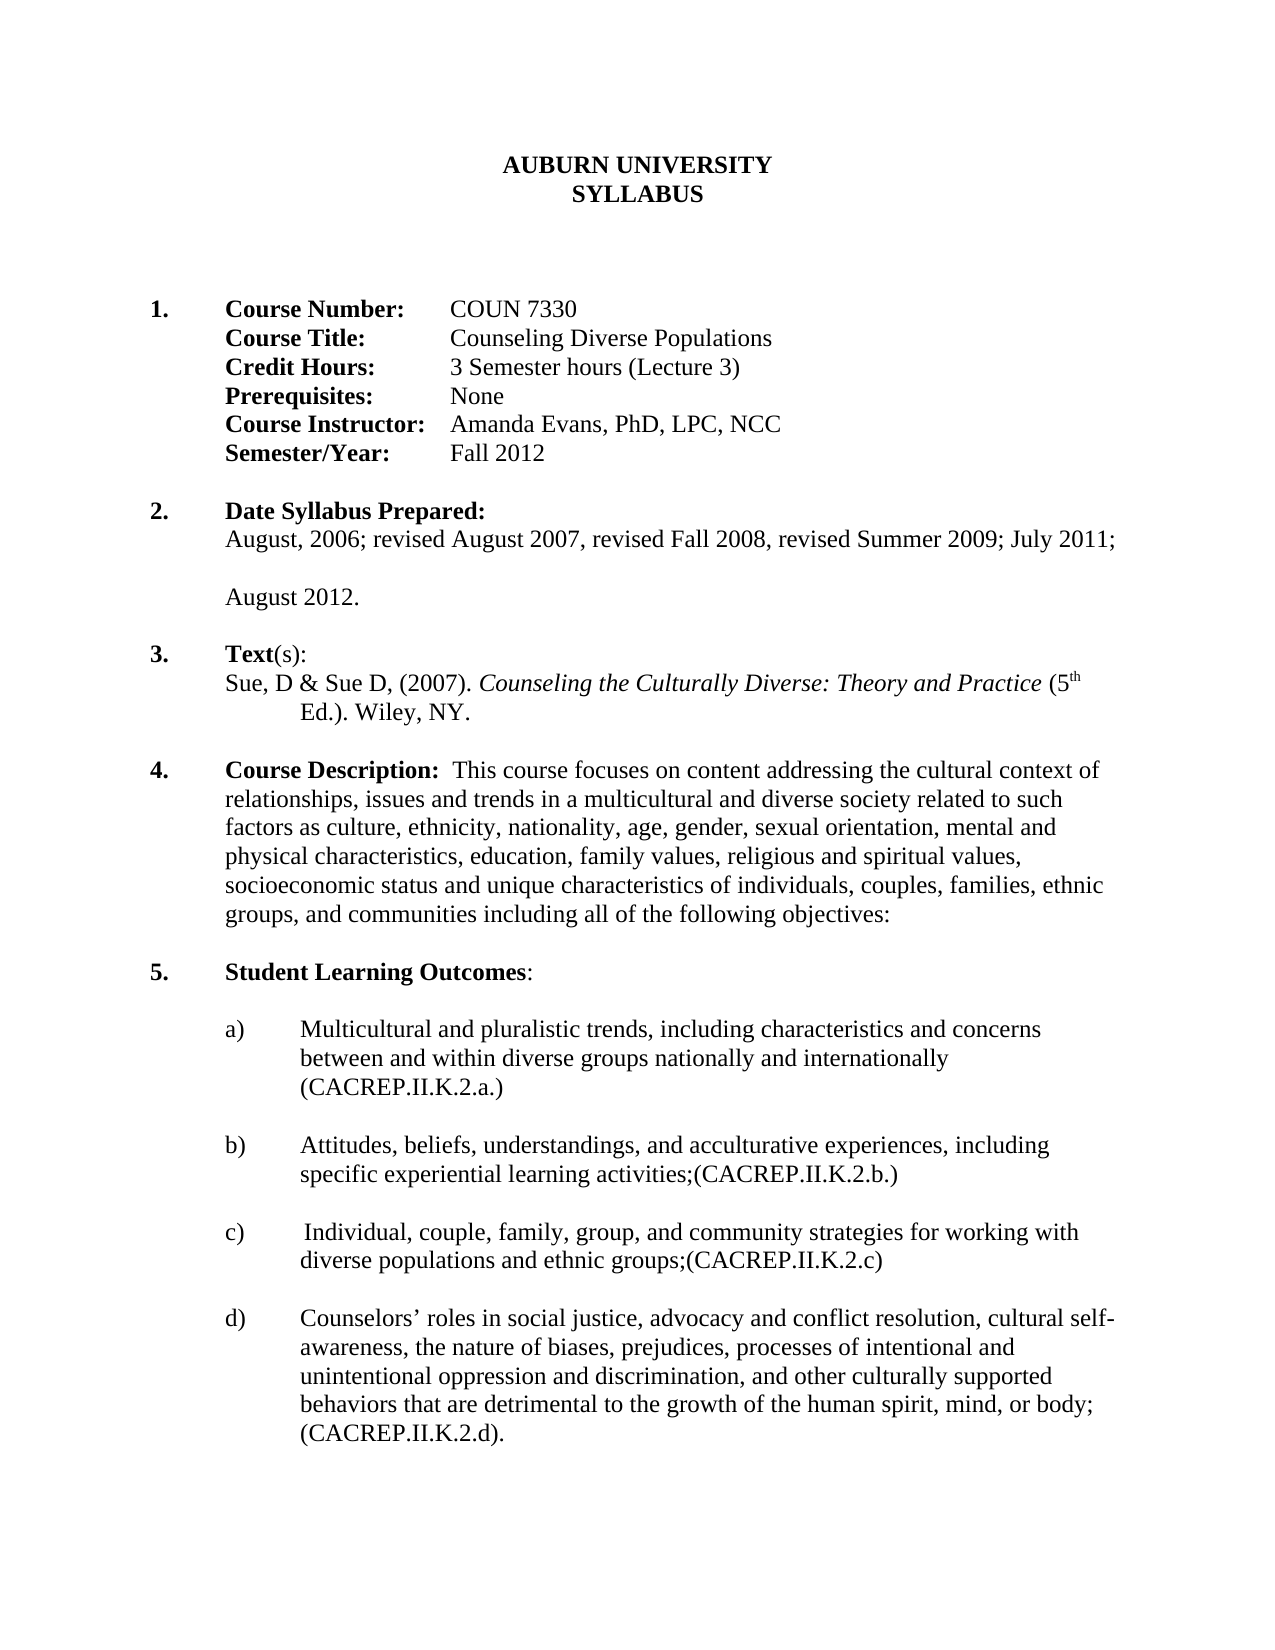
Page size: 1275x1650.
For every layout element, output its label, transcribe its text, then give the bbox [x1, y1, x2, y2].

text 4. Course Description: This course focuses on content addressing the cultural context of relationships, issues and trends in a multicultural and diverse society related to such factors as culture, ethnicity, nationality, age, gender, sexual orientation, mental and physical characteristics, education, family values, religious and spiritual values, socioeconomic status and unique characteristics of individuals, couples, families, ethnic groups, and communities including all of the following objectives: [150, 755, 1125, 927]
text 3. Text(s): [150, 639, 1125, 668]
text a) Multicultural and pluralistic trends, including characteristics and concerns between and within diverse groups nationally and internationally (CACREP.II.K.2.a.) [225, 1014, 1125, 1101]
text Semester/Year: Fall 2012 [150, 438, 1125, 467]
text Course Instructor: Amanda Evans, PhD, LPC, NCC [150, 409, 1125, 438]
text b) Attitudes, beliefs, understandings, and acculturative experiences, including specific experiential learning activities;(CACREP.II.K.2.b.) [225, 1130, 1125, 1187]
text Credit Hours: 3 Semester hours (Lecture 3) [150, 352, 1125, 381]
text Sue, D & Sue D, (2007). Counseling the Culturally Diverse: Theory and Practice (5th [150, 668, 1125, 697]
text c) Individual, couple, family, group, and community strategies for working with diverse populations and ethnic groups;(CACREP.II.K.2.c) [225, 1217, 1125, 1274]
text 2. Date Syllabus Prepared: [150, 496, 1125, 524]
text Ed.). Wiley, NY. [225, 697, 1125, 726]
text 1. Course Number: COUN 7330 [150, 294, 1125, 323]
text SYLLABUS [150, 179, 1125, 207]
text Course Title: Counseling Diverse Populations [150, 323, 1125, 352]
text Prerequisites: None [150, 381, 1125, 409]
text 5. Student Learning Outcomes: [150, 957, 1125, 985]
text August 2012. [150, 582, 1125, 611]
text AUBURN UNIVERSITY [150, 150, 1125, 179]
text August, 2006; revised August 2007, revised Fall 2008, revised Summer 2009; July 2011; [150, 524, 1125, 582]
text d) Counselors’ roles in social justice, advocacy and conflict resolution, cultural self-awareness, the nature of biases, prejudices, processes of intentional and unintentional oppression and discrimination, and other culturally supported behaviors that are detrimental to the growth of the human spirit, mind, or body;(CACREP.II.K.2.d). [225, 1303, 1125, 1447]
